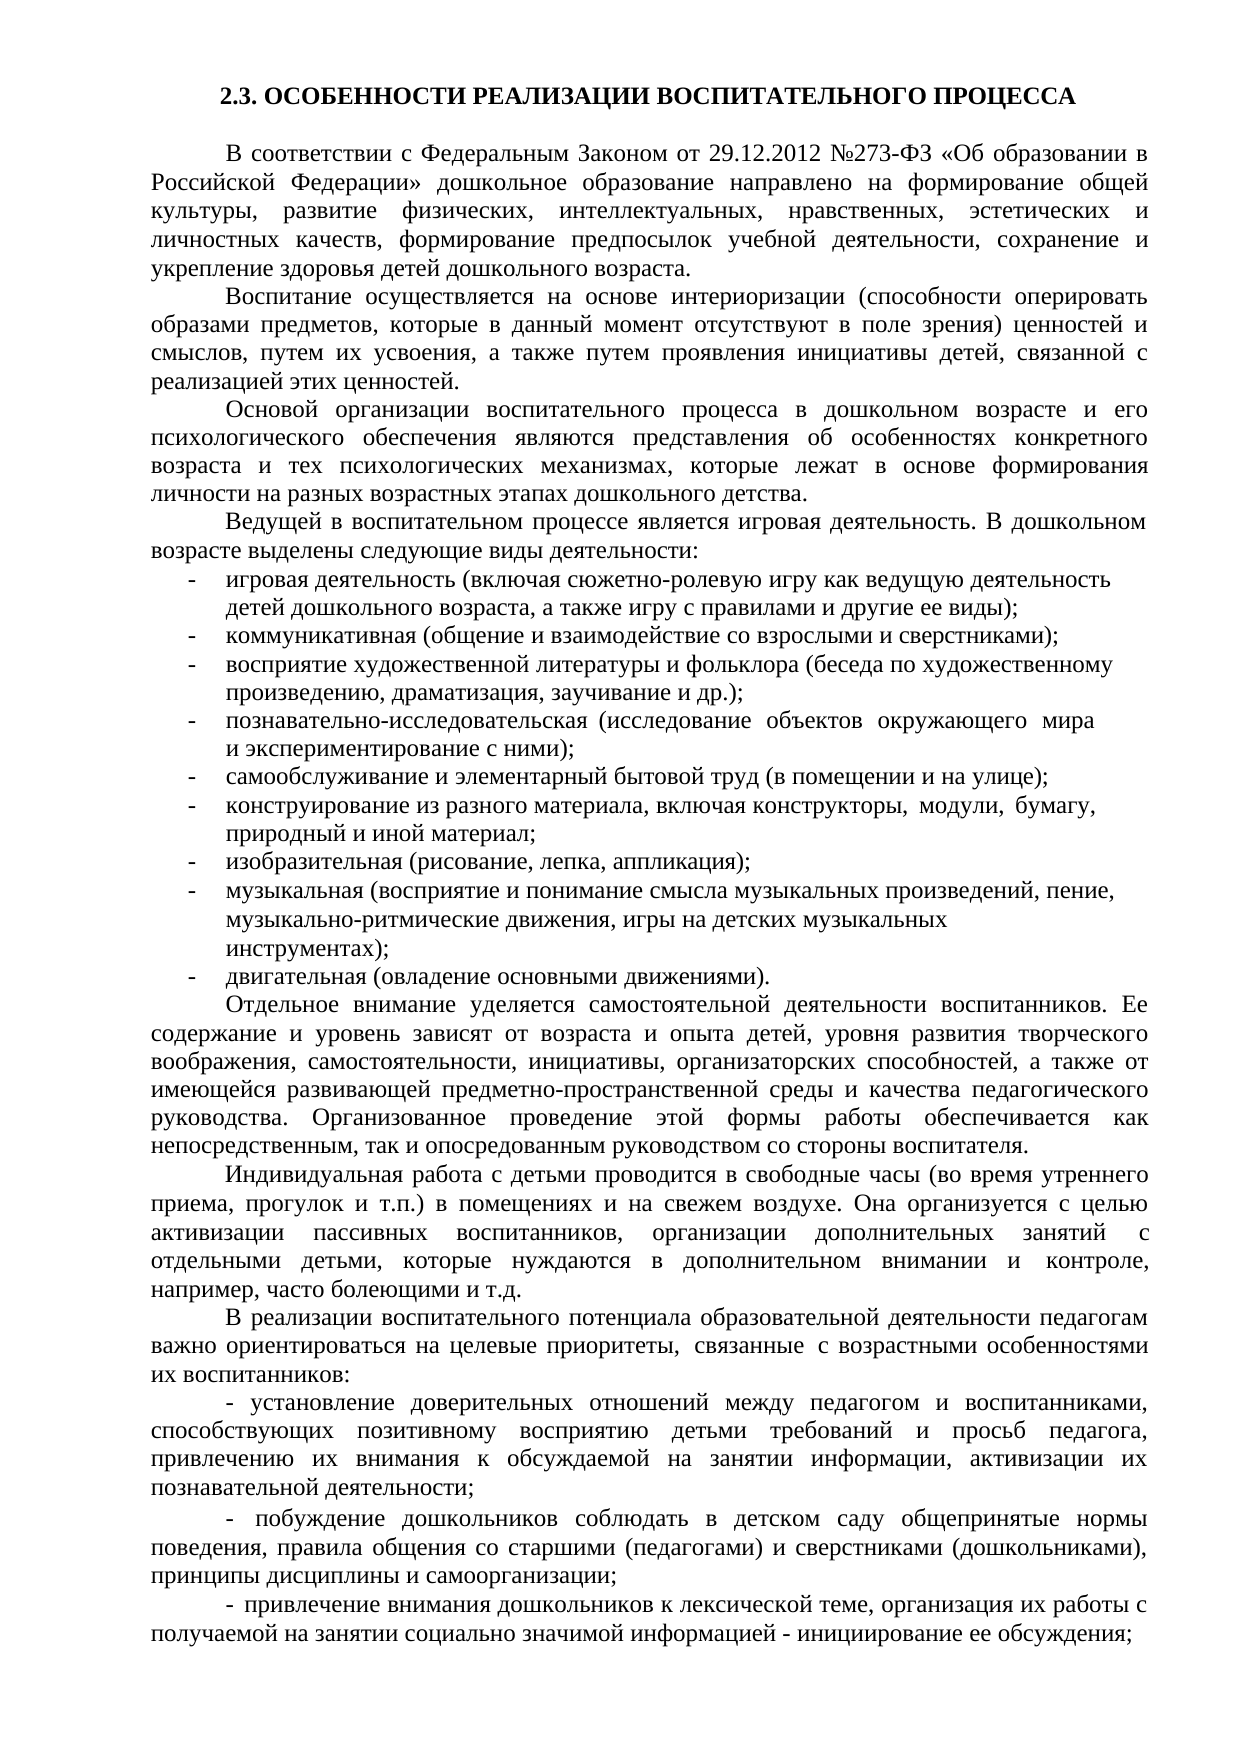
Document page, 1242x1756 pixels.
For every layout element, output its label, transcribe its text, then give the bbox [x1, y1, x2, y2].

subtitle ОСОБЕННОСТИ РЕАЛИЗАЦИИ ВОСПИТАТЕЛЬНОГО ПРОЦЕССА [219, 81, 1214, 109]
list двигательная (овладение основными движениями). [188, 962, 1214, 990]
list привлечение внимания дошкольников к лексической теме, организация их работы с получаемой на занятии социально значимой информацией - инициирование ее обсуждения; [151, 1589, 1147, 1646]
text Отдельное внимание уделяется самостоятельной деятельности воспитанников. Ее содержание и уровень зависят от возраста и опыта детей, уровня развития творческого воображения, самостоятельности, инициативы, организаторских способностей, а также от имеющейся развивающей предметно-пространственной среды и качества педагогического руководства. Организованное проведение этой формы работы обеспечивается как непосредственным, так и опосредованным руководством со стороны воспитателя. [151, 990, 1149, 1159]
list конструирование из разного материала, включая конструкторы, модули, бумагу, природный и иной материал; [188, 791, 1097, 847]
text Ведущей в воспитательном процессе является игровая деятельность. В дошкольном возрасте выделены следующие виды деятельности: [151, 507, 1147, 564]
list познавательно-исследовательская (исследование объектов окружающего мира и экспериментирование с ними); [188, 706, 1110, 762]
list изобразительная (рисование, лепка, аппликация); [188, 847, 1214, 875]
list установление доверительных отношений между педагогом и воспитанниками, способствующих позитивному восприятию детьми требований и просьб педагога, привлечению их внимания к обсуждаемой на занятии информации, активизации их познавательной деятельности; [151, 1388, 1149, 1500]
text В соответствии с Федеральным Законом от 29.12.2012 №273-ФЗ «Об образовании в Российской Федерации» дошкольное образование направлено на формирование общей культуры, развитие физических, интеллектуальных, нравственных, эстетических и личностных качеств, формирование предпосылок учебной деятельности, сохранение и укрепление здоровья детей дошкольного возраста. [151, 138, 1149, 282]
text Воспитание осуществляется на основе интериоризации (способности оперировать образами предметов, которые в данный момент отсутствуют в поле зрения) ценностей и смыслов, путем их усвоения, а также путем проявления инициативы детей, связанной с реализацией этих ценностей. [151, 282, 1148, 394]
text В реализации воспитательного потенциала образовательной деятельности педагогам важно ориентироваться на целевые приоритеты, связанные с возрастными особенностями их воспитанников: [151, 1303, 1149, 1388]
list самообслуживание и элементарный бытовой труд (в помещении и на улице); [188, 762, 1214, 791]
list восприятие художественной литературы и фольклора (беседа по художественному произведению, драматизация, заучивание и др.); [188, 649, 1114, 706]
text Индивидуальная работа с детьми проводится в свободные часы (во время утреннего приема, прогулок и т.п.) в помещениях и на свежем воздухе. Она организуется с целью активизации пассивных воспитанников, организации дополнительных занятий с отдельными детьми, которые нуждаются в дополнительном внимании и контроле, например, часто болеющими и т.д. [151, 1159, 1149, 1303]
text Основой организации воспитательного процесса в дошкольном возрасте и его психологического обеспечения являются представления об особенностях конкретного возраста и тех психологических механизмах, которые лежат в основе формирования личности на разных возрастных этапах дошкольного детства. [151, 394, 1148, 507]
list коммуникативная (общение и взаимодействие со взрослыми и сверстниками); [188, 621, 1214, 649]
list музыкальная (восприятие и понимание смысла музыкальных произведений, пение, музыкально-ритмические движения, игры на детских музыкальных инструментах); [188, 875, 1115, 962]
list побуждение дошкольников соблюдать в детском саду общепринятые нормы поведения, правила общения со старшими (педагогами) и сверстниками (дошкольниками), принципы дисциплины и самоорганизации; [151, 1504, 1148, 1589]
list игровая деятельность (включая сюжетно-ролевую игру как ведущую деятельность детей дошкольного возраста, а также игру с правилами и другие ее виды); [188, 564, 1111, 621]
